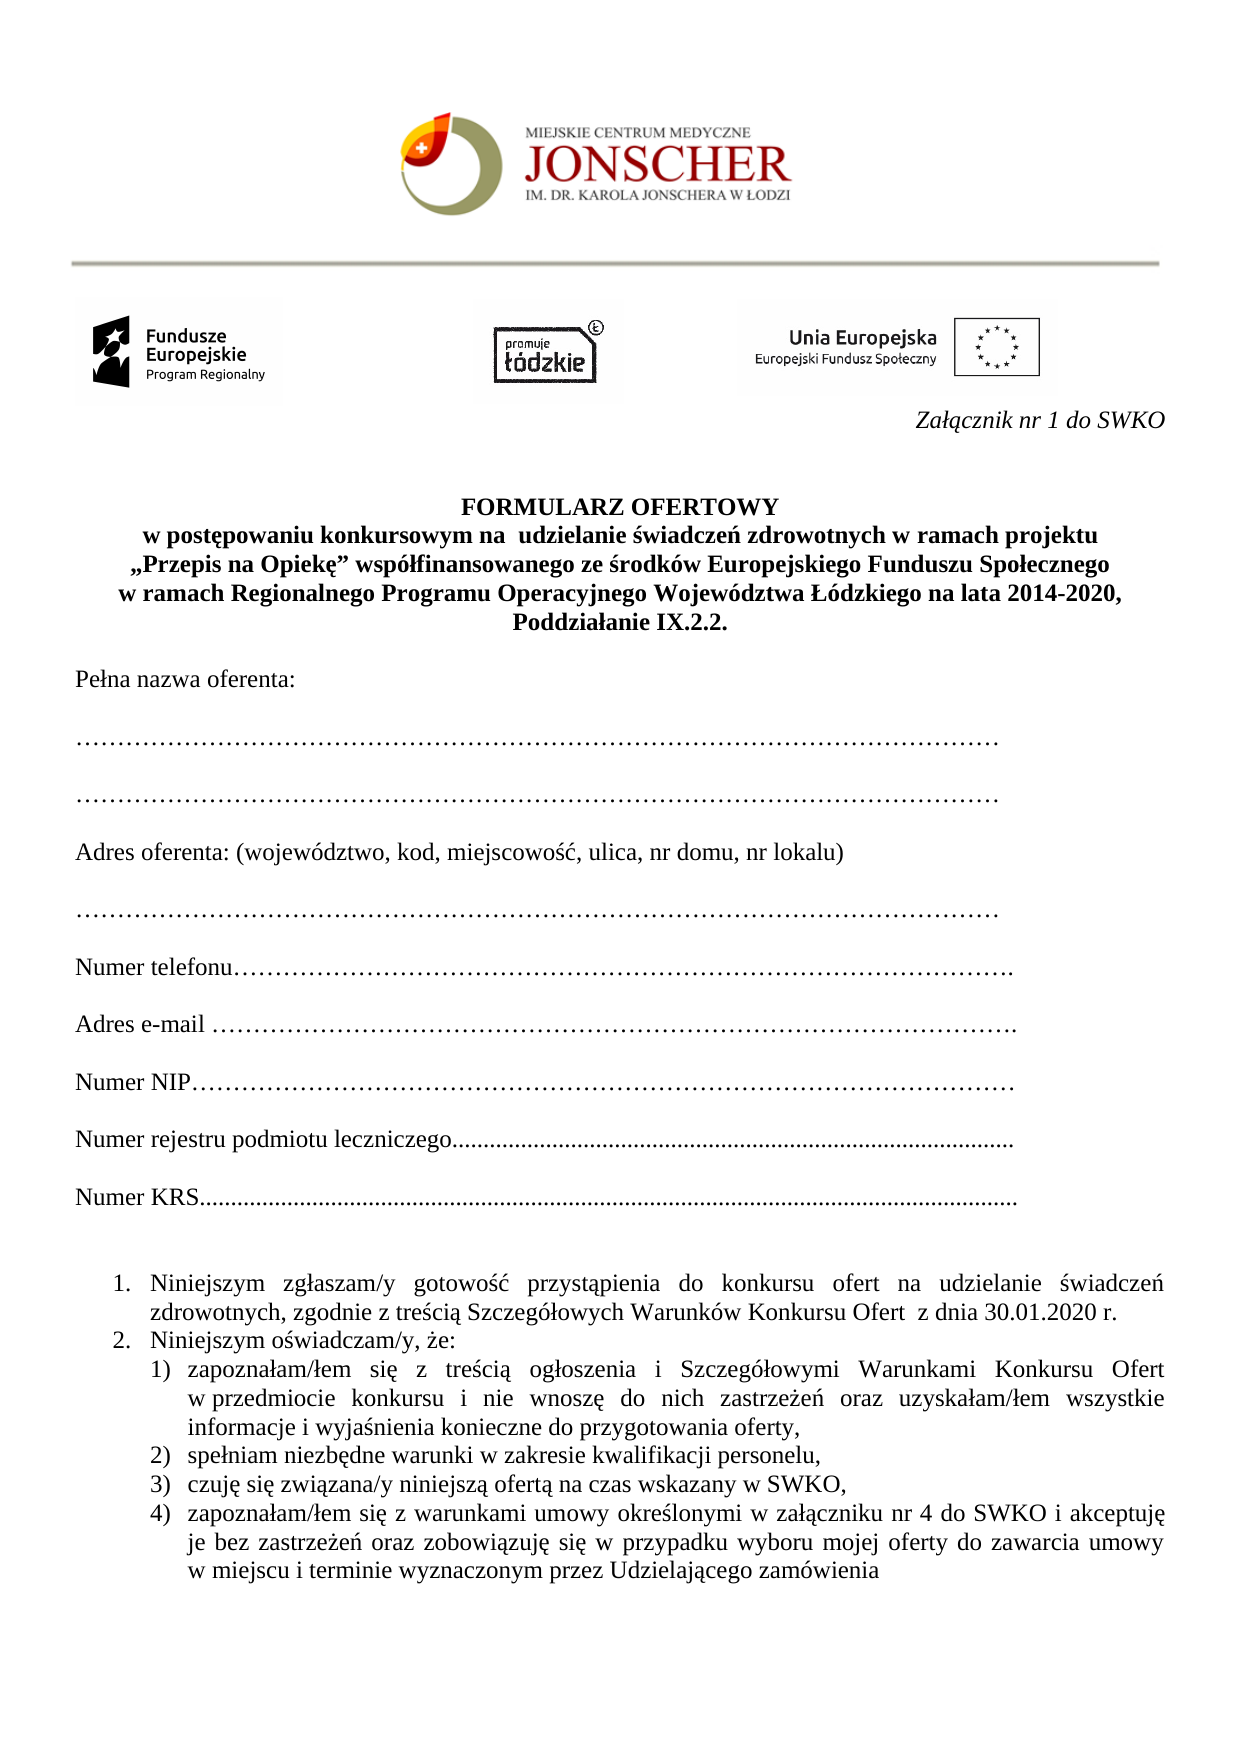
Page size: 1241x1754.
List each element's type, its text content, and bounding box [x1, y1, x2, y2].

list zapoznałam/łem się z warunkami umowy określonymi w załączniku nr 4 do SWKO i akceptuję je bez zastrzeżeń oraz zobowiązuję się w przypadku wyboru mojej oferty do zawarcia umowy w miejscu i terminie wyznaczonym przez Udzielającego zamówienia [150, 1498, 1165, 1584]
text Adres e-mail ……………………………………………………………………………………. [75, 1009, 1165, 1038]
list spełniam niezbędne warunki w zakresie kwalifikacji personelu, [150, 1441, 1165, 1469]
text w ramach Regionalnego Programu Operacyjnego Województwa Łódzkiego na lata 2014-2020, Poddziałanie IX.2.2. [75, 578, 1165, 636]
picture [736, 299, 1059, 396]
text w postępowaniu konkursowym na udzielanie świadczeń zdrowotnych w ramach projektu [75, 521, 1165, 549]
text ………………………………………………………………………………………………… [75, 894, 1165, 923]
text FORMULARZ OFERTOWY [75, 492, 1165, 521]
text Adres oferenta: (województwo, kod, miejscowość, ulica, nr domu, nr lokalu) [75, 837, 1165, 866]
picture [45, 73, 1171, 274]
text „Przepis na Opiekę” współfinansowanego ze środków Europejskiego Funduszu Społecznego [75, 549, 1165, 578]
text Załącznik nr 1 do SWKO [75, 406, 1165, 434]
picture [472, 299, 625, 404]
text Numer NIP……………………………………………………………………………………… [75, 1067, 1165, 1096]
list Niniejszym oświadczam/y, że: [112, 1326, 1165, 1354]
text Pełna nazwa oferenta: [75, 664, 1165, 693]
text ………………………………………………………………………………………………… [75, 779, 1165, 808]
text Numer KRS................................................................................................................................... [75, 1182, 1165, 1211]
text Numer telefonu…………………………………………………………………………………. [75, 952, 1165, 981]
text Numer rejestru podmiotu leczniczego.......................................................................................... [75, 1124, 1165, 1153]
list zapoznałam/łem się z treścią ogłoszenia i Szczegółowymi Warunkami Konkursu Ofert w przedmiocie konkursu i nie wnoszę do nich zastrzeżeń oraz uzyskałam/łem wszystkie informacje i wyjaśnienia konieczne do przygotowania oferty, [150, 1354, 1165, 1441]
list czuję się związana/y niniejszą ofertą na czas wskazany w SWKO, [150, 1469, 1165, 1498]
list Niniejszym zgłaszam/y gotowość przystąpienia do konkursu ofert na udzielanie świadczeń zdrowotnych, zgodnie z treścią Szczegółowych Warunków Konkursu Ofert z dnia 30.01.2020 r. [112, 1268, 1165, 1326]
picture [75, 297, 283, 406]
text ………………………………………………………………………………………………… [75, 722, 1165, 751]
